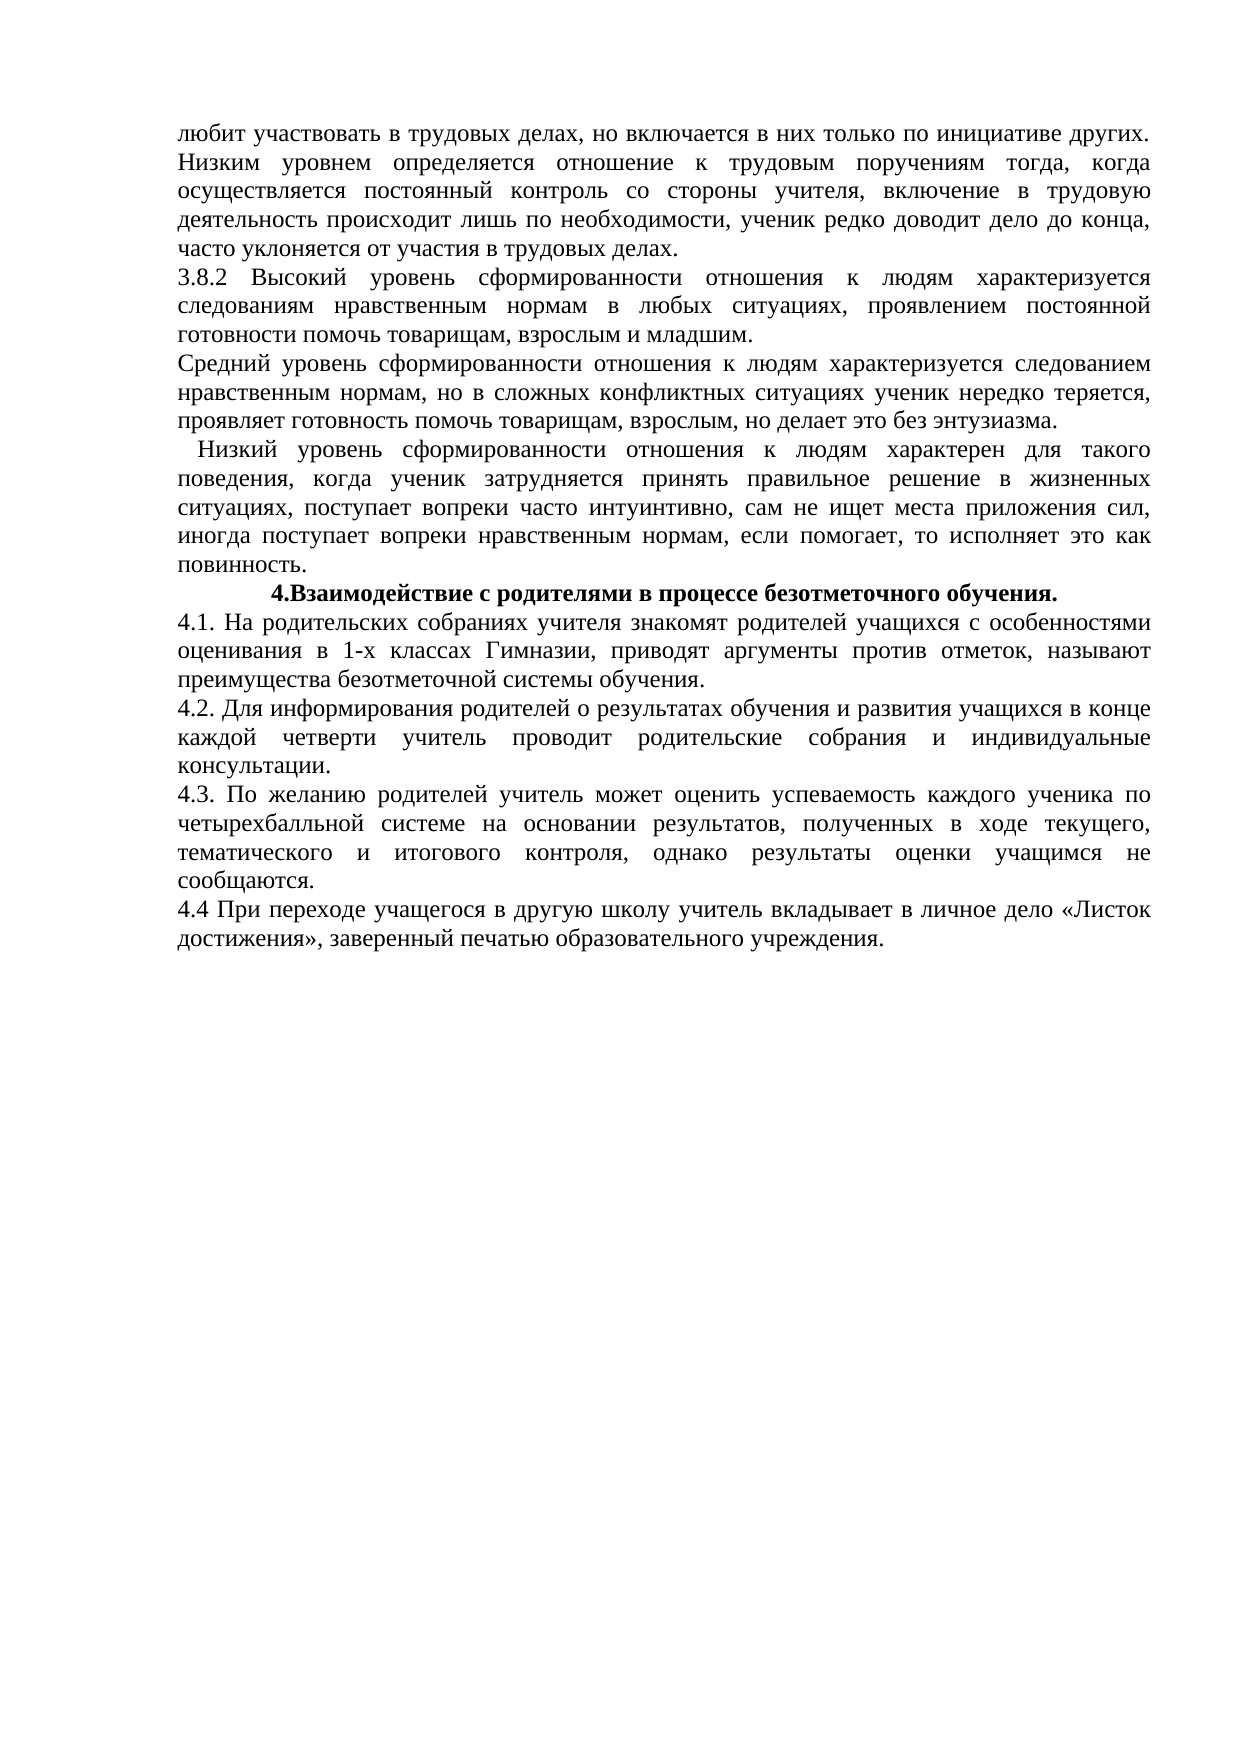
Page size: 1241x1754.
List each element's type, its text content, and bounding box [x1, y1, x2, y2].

text Средний уровень сформированности отношения к людям характеризуется следованием нравственным нормам, но в сложных конфликтных ситуациях ученик нередко теряется, проявляет готовность помочь товарищам, взрослым, но делает это без энтузиазма. [177, 348, 1152, 434]
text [177, 118, 1152, 262]
text 4.1. На родительских собраниях учителя знакомят родителей учащихся с особенностями оценивания в 1-х классах Гимназии, приводят аргументы против отметок, называют преимущества безотметочной системы обучения. [177, 607, 1152, 693]
text 3.8.2 Высокий уровень сформированности отношения к людям характеризуется следованиям нравственным нормам в любых ситуациях, проявлением постоянной готовности помочь товарищам, взрослым и младшим. [177, 262, 1152, 348]
text 4.4 При переходе учащегося в другую школу учитель вкладывает в личное дело «Листок достижения», заверенный печатью образовательного учреждения. [177, 894, 1152, 952]
text 4.Взаимодействие с родителями в процессе безотметочного обучения. [177, 578, 1152, 607]
text 4.3. По желанию родителей учитель может оценить успеваемость каждого ученика по четырехбалльной системе на основании результатов, полученных в ходе текущего, тематического и итогового контроля, однако результаты оценки учащимся не сообщаются. [177, 779, 1152, 894]
text 4.2. Для информирования родителей о результатах обучения и развития учащихся в конце каждой четверти учитель проводит родительские собрания и индивидуальные консультации. [177, 693, 1152, 779]
text Низкий уровень сформированности отношения к людям характерен для такого поведения, когда ученик затрудняется принять правильное решение в жизненных ситуациях, поступает вопреки часто интуинтивно, сам не ищет места приложения сил, иногда поступает вопреки нравственным нормам, если помогает, то исполняет это как повинность. [177, 434, 1152, 578]
